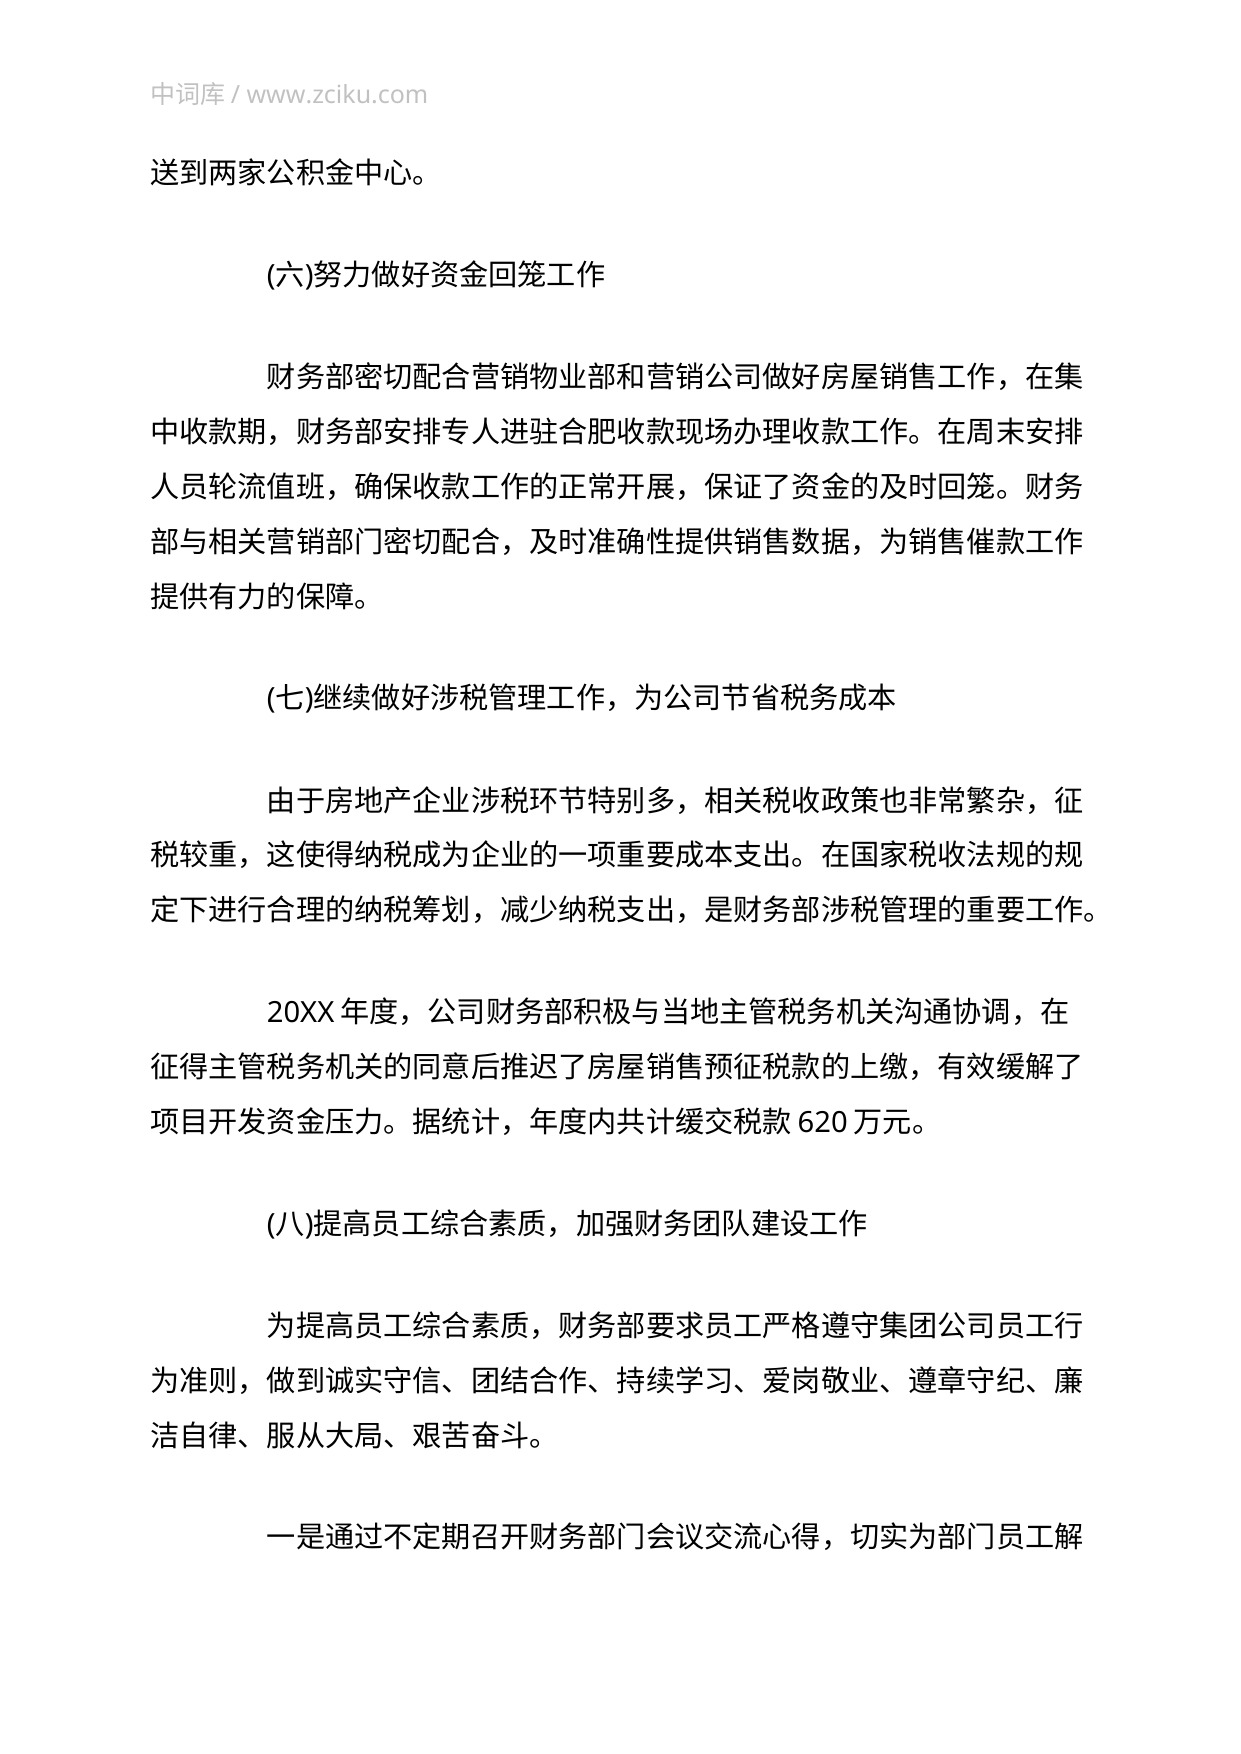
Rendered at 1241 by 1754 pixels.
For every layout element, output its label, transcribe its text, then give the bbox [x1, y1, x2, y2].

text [150, 150, 1090, 192]
text (七)继续做好涉税管理工作，为公司节省税务成本 [150, 675, 1090, 717]
text 财务部密切配合营销物业部和营销公司做好房屋销售工作，在集中收款期，财务部安排专人进驻合肥收款现场办理收款工作。在周末安排人员轮流值班，确保收款工作的正常开展，保证了资金的及时回笼。财务部与相关营销部门密切配合，及时准确性提供销售数据，为销售催款工作提供有力的保障。 [150, 354, 1090, 616]
text 为提高员工综合素质，财务部要求员工严格遵守集团公司员工行为准则，做到诚实守信、团结合作、持续学习、爱岗敬业、遵章守纪、廉洁自律、服从大局、艰苦奋斗。 [150, 1302, 1090, 1454]
text (八)提高员工综合素质，加强财务团队建设工作 [150, 1201, 1090, 1243]
text 由于房地产企业涉税环节特别多，相关税收政策也非常繁杂，征税较重，这使得纳税成为企业的一项重要成本支出。在国家税收法规的规定下进行合理的纳税筹划，减少纳税支出，是财务部涉税管理的重要工作。 [150, 777, 1090, 929]
text 20XX年度，公司财务部积极与当地主管税务机关沟通协调，在征得主管税务机关的同意后推迟了房屋销售预征税款的上缴，有效缓解了项目开发资金压力。据统计，年度内共计缓交税款620万元。 [150, 989, 1090, 1141]
text (六)努力做好资金回笼工作 [150, 252, 1090, 294]
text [150, 1514, 1090, 1556]
